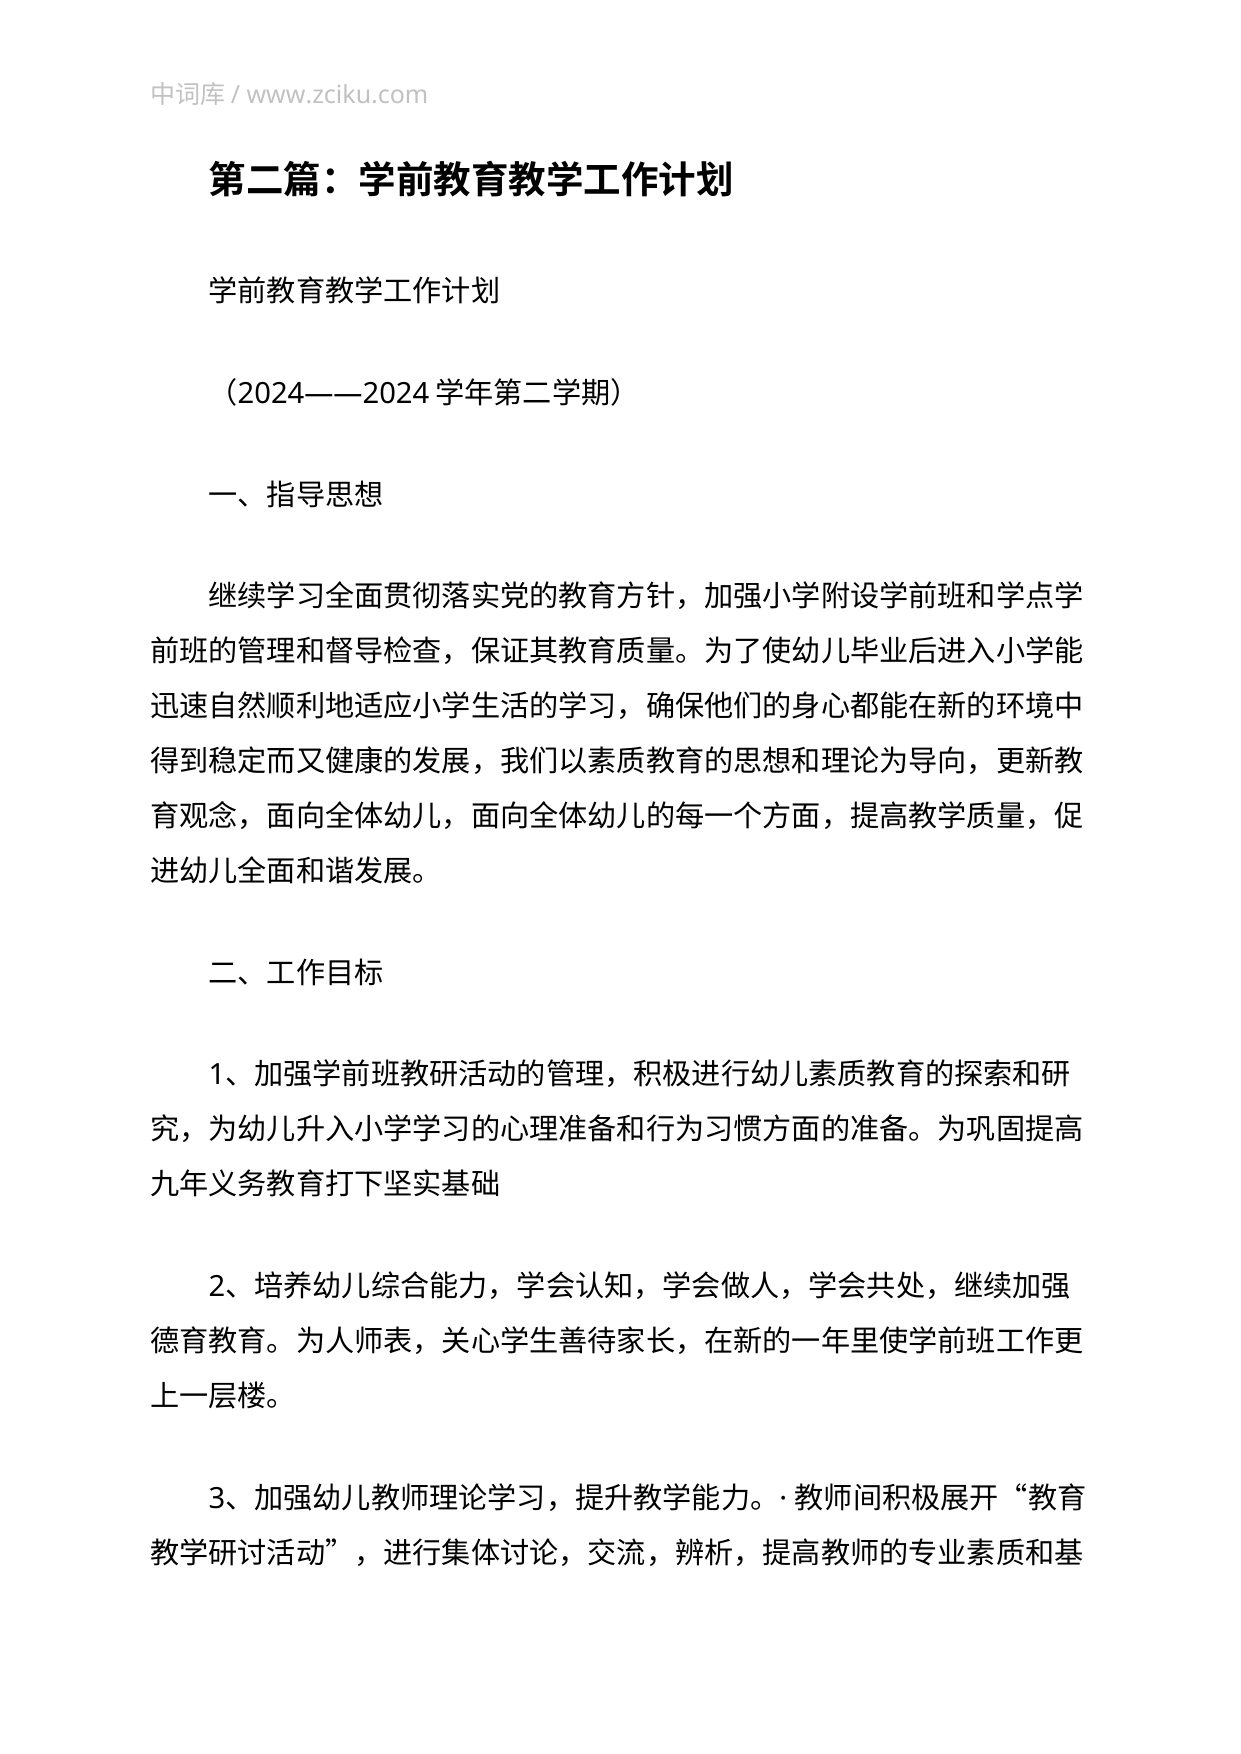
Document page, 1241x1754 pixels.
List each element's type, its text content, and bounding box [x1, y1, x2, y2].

text （2024——2024学年第二学期） [150, 369, 1090, 412]
text 第二篇：学前教育教学工作计划 [150, 150, 1090, 204]
text 二、工作目标 [150, 949, 1090, 991]
text 继续学习全面贯彻落实党的教育方针，加强小学附设学前班和学点学前班的管理和督导检查，保证其教育质量。为了使幼儿毕业后进入小学能迅速自然顺利地适应小学生活的学习，确保他们的身心都能在新的环境中得到稳定而又健康的发展，我们以素质教育的思想和理论为导向，更新教育观念，面向全体幼儿，面向全体幼儿的每一个方面，提高教学质量，促进幼儿全面和谐发展。 [150, 573, 1090, 890]
text 学前教育教学工作计划 [150, 267, 1090, 310]
text 一、指导思想 [150, 471, 1090, 513]
text 2、培养幼儿综合能力，学会认知，学会做人，学会共处，继续加强德育教育。为人师表，关心学生善待家长，在新的一年里使学前班工作更上一层楼。 [150, 1263, 1090, 1415]
text 1、加强学前班教研活动的管理，积极进行幼儿素质教育的探索和研究，为幼儿升入小学学习的心理准备和行为习惯方面的准备。为巩固提高九年义务教育打下坚实基础 [150, 1051, 1090, 1203]
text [150, 1474, 1090, 1572]
